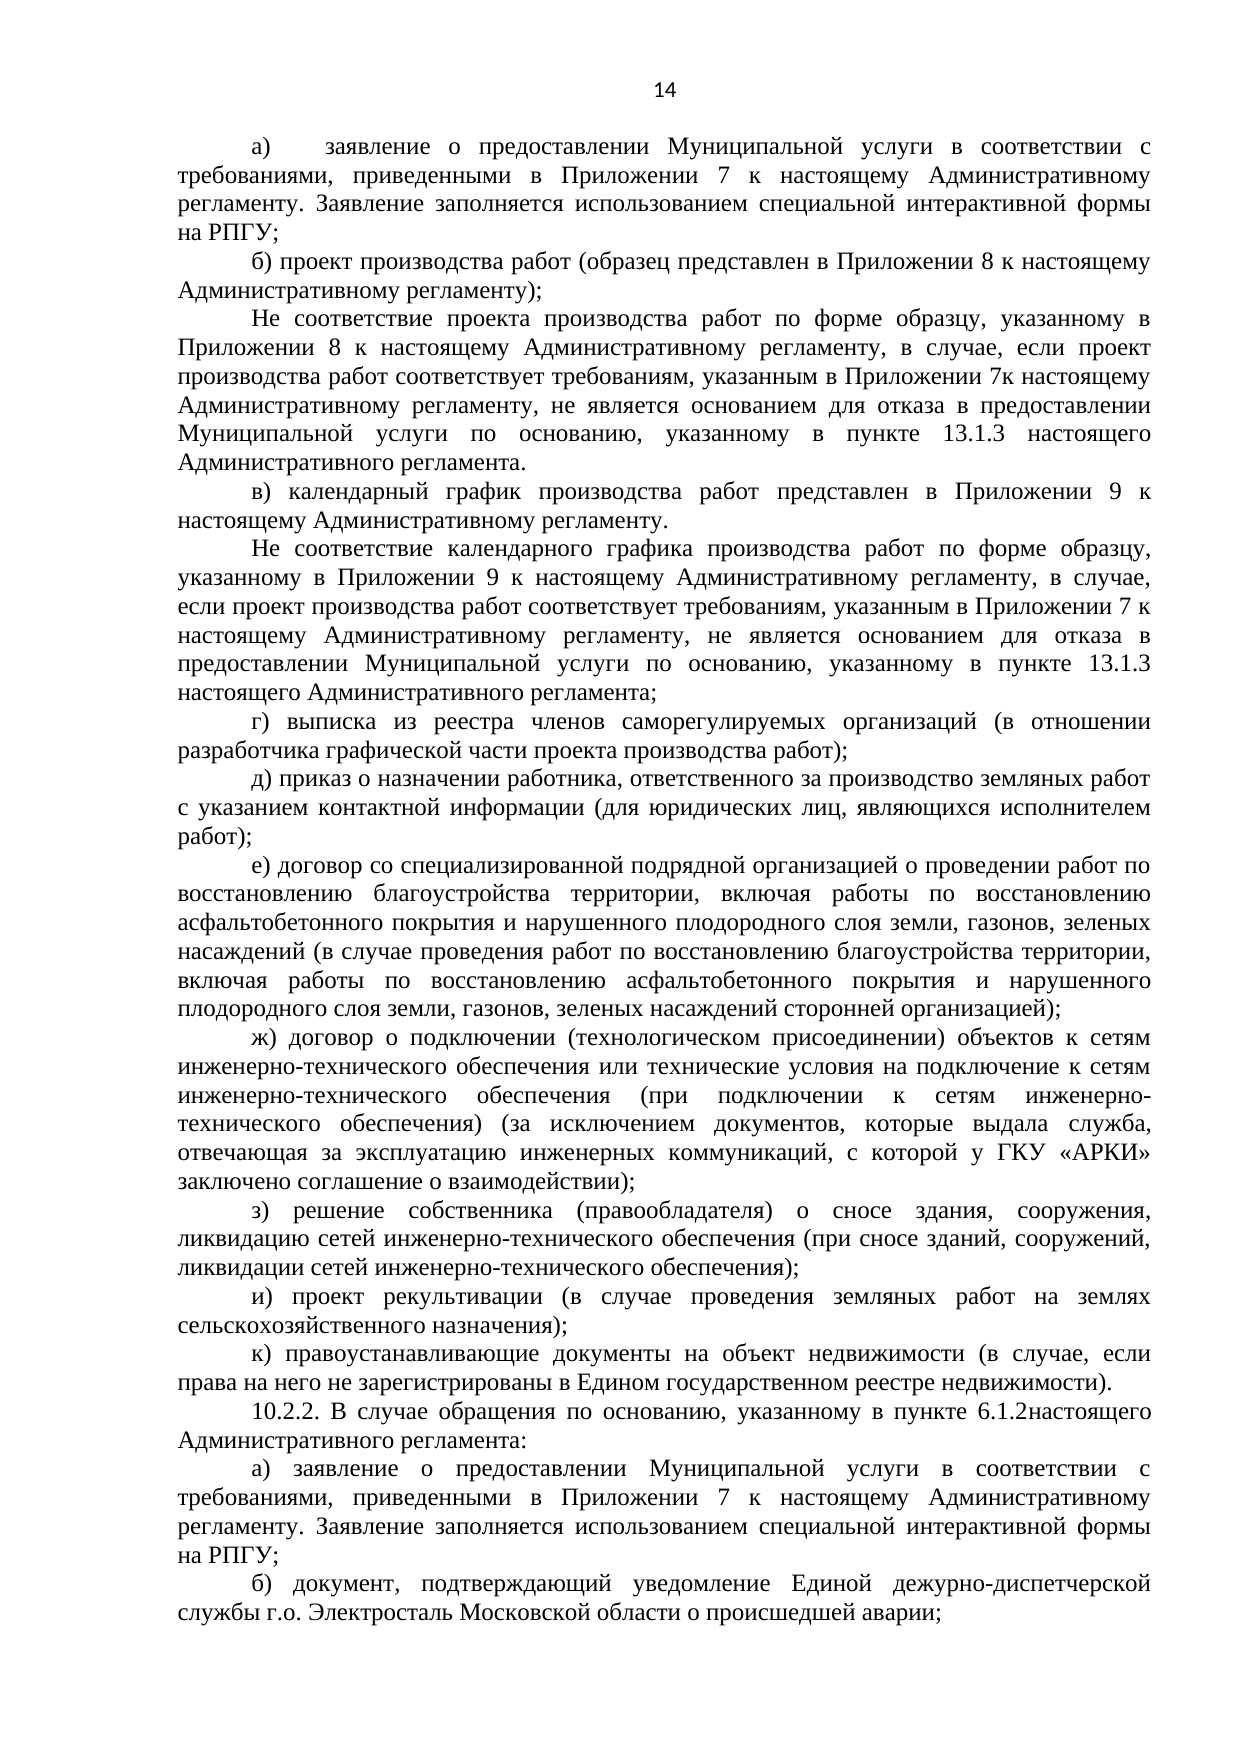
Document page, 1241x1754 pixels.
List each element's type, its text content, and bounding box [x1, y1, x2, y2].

list Не соответствие проекта производства работ по форме образцу, указанному в Приложении 8 к настоящему Административному регламенту, в случае, если проект производства работ соответствует требованиям, указанным в Приложении 7к настоящему Административному регламенту, не является основанием для отказа в предоставлении Муниципальной услуги по основанию, указанному в пункте 13.1.3 настоящего Административного регламента. [177, 303, 1152, 476]
text д) приказ о назначении работника, ответственного за производство земляных работ с указанием контактной информации (для юридических лиц, являющихся исполнителем работ); [177, 763, 1152, 850]
list Не соответствие календарного графика производства работ по форме образцу, указанному в Приложении 9 к настоящему Административному регламенту, в случае, если проект производства работ соответствует требованиям, указанным в Приложении 7 к настоящему Административному регламенту, не является основанием для отказа в предоставлении Муниципальной услуги по основанию, указанному в пункте 13.1.3 настоящего Административного регламента; [177, 533, 1152, 706]
list е) договор со специализированной подрядной организацией о проведении работ по восстановлению благоустройства территории, включая работы по восстановлению асфальтобетонного покрытия и нарушенного плодородного слоя земли, газонов, зеленых насаждений (в случае проведения работ по восстановлению благоустройства территории, включая работы по восстановлению асфальтобетонного покрытия и нарушенного плодородного слоя земли, газонов, зеленых насаждений сторонней организацией); [177, 850, 1152, 1022]
list б) проект производства работ (образец представлен в Приложении 8 к настоящему Административному регламенту); [177, 246, 1152, 303]
list в) календарный график производства работ представлен в Приложении 9 к настоящему Административному регламенту. [177, 476, 1152, 533]
list и) проект рекультивации (в случае проведения земляных работ на землях сельскохозяйственного назначения); [177, 1281, 1152, 1338]
list б) документ, подтверждающий уведомление Единой дежурно-диспетчерской службы г.о. Электросталь Московской области о происшедшей аварии; [177, 1568, 1152, 1626]
text а) заявление о предоставлении Муниципальной услуги в соответствии с требованиями, приведенными в Приложении 7 к настоящему Административному регламенту. Заявление заполняется использованием специальной интерактивной формы на РПГУ; [177, 1453, 1152, 1568]
list ж) договор о подключении (технологическом присоединении) объектов к сетям инженерно-технического обеспечения или технические условия на подключение к сетям инженерно-технического обеспечения (при подключении к сетям инженерно-технического обеспечения) (за исключением документов, которые выдала служба, отвечающая за эксплуатацию инженерных коммуникаций, с которой у ГКУ «АРКИ» заключено соглашение о взаимодействии); [177, 1022, 1152, 1195]
list з) решение собственника (правообладателя) о сносе здания, сооружения, ликвидацию сетей инженерно-технического обеспечения (при сносе зданий, сооружений, ликвидации сетей инженерно-технического обеспечения); [177, 1195, 1152, 1281]
text а) заявление о предоставлении Муниципальной услуги в соответствии с требованиями, приведенными в Приложении 7 к настоящему Административному регламенту. Заявление заполняется использованием специальной интерактивной формы на РПГУ; [177, 131, 1152, 246]
text г) выписка из реестра членов саморегулируемых организаций (в отношении разработчика графической части проекта производства работ); [177, 706, 1152, 763]
list к) правоустанавливающие документы на объект недвижимости (в случае, если права на него не зарегистрированы в Едином государственном реестре недвижимости). [177, 1338, 1152, 1396]
list 10.2.2. В случае обращения по основанию, указанному в пункте 6.1.2настоящего Административного регламента: [177, 1396, 1152, 1453]
